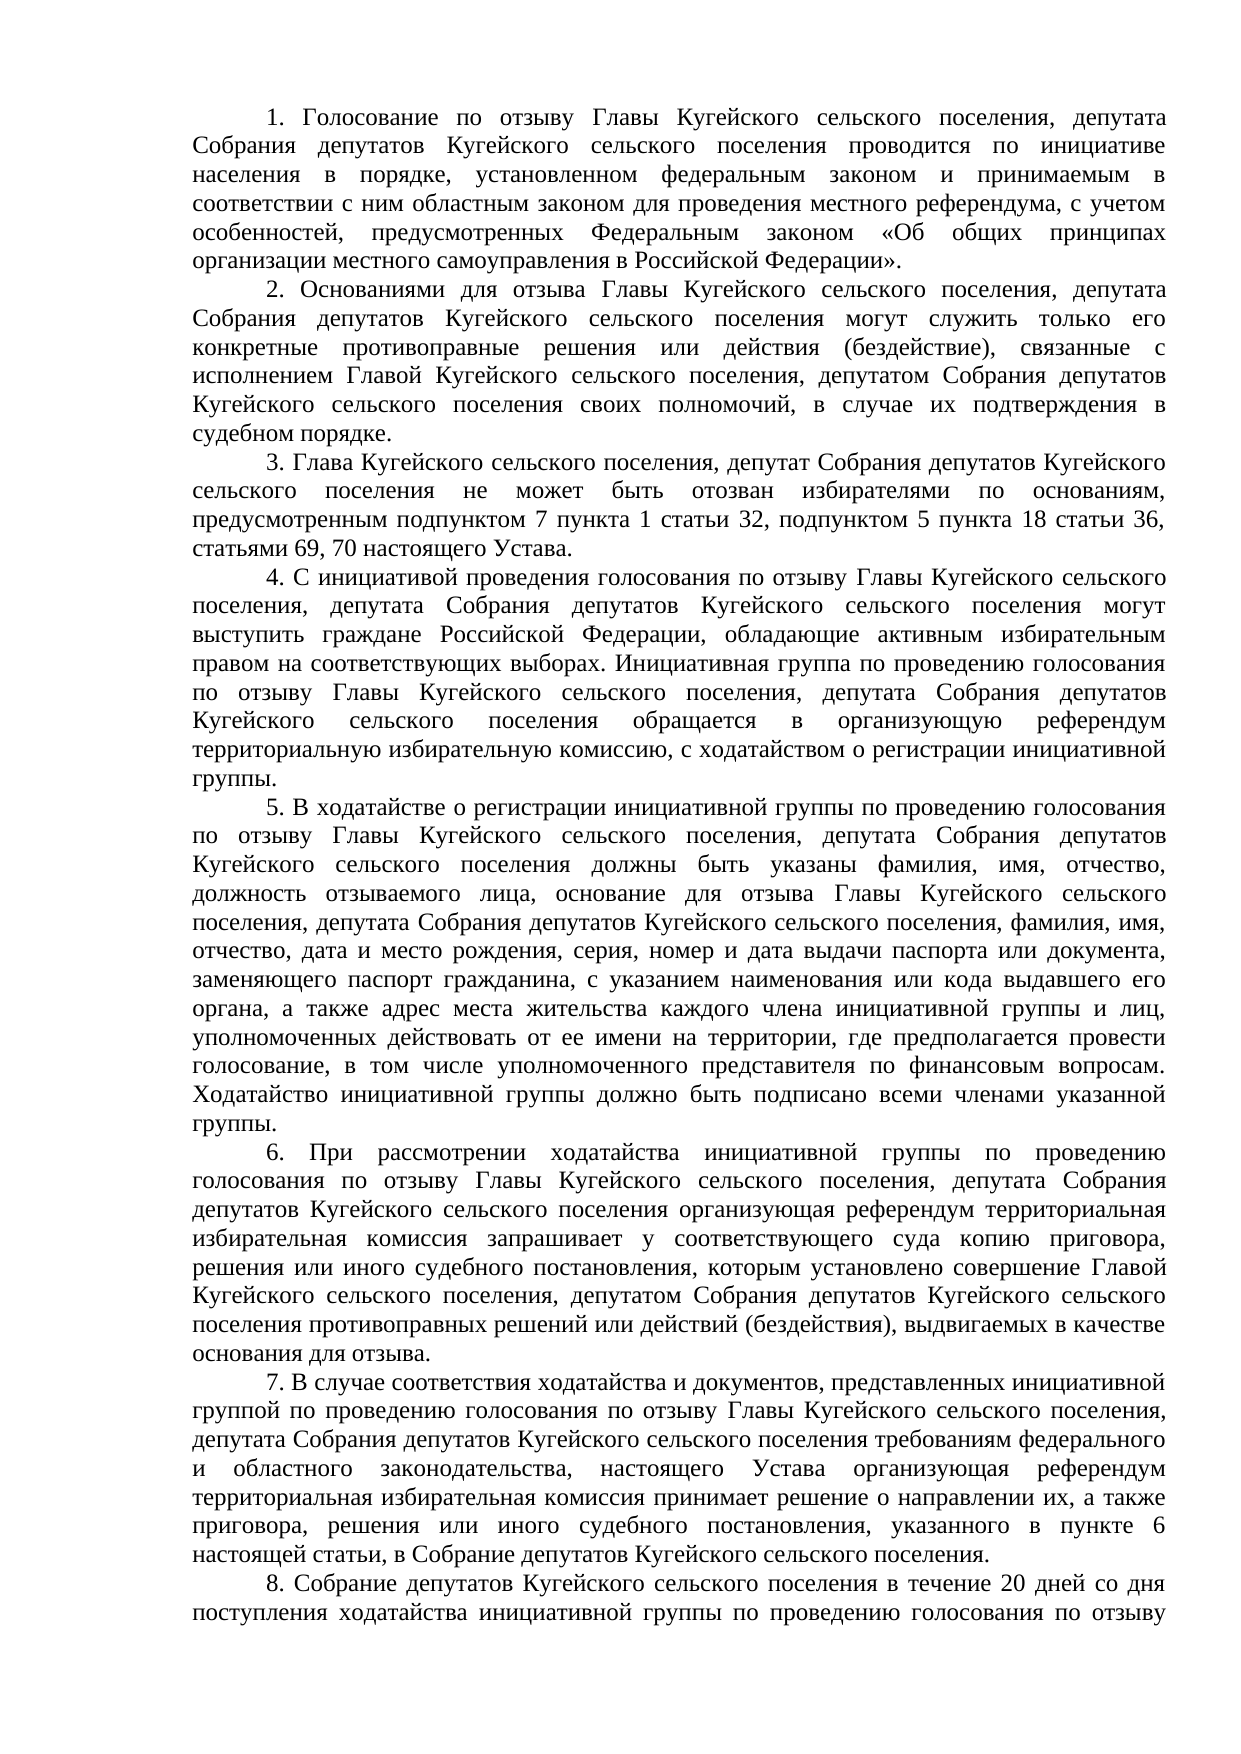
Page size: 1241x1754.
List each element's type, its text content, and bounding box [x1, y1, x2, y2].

text 5. В ходатайстве о регистрации инициативной группы по проведению голосования по отзыву Главы Кугейского сельского поселения, депутата Собрания депутатов Кугейского сельского поселения должны быть указаны фамилия, имя, отчество, должность отзываемого лица, основание для отзыва Главы Кугейского сельского поселения, депутата Собрания депутатов Кугейского сельского поселения, фамилия, имя, отчество, дата и место рождения, серия, номер и дата выдачи паспорта или документа, заменяющего паспорт гражданина, с указанием наименования или кода выдавшего его органа, а также адрес места жительства каждого члена инициативной группы и лиц, уполномоченных действовать от ее имени на территории, где предполагается провести голосование, в том числе уполномоченного представителя по финансовым вопросам. Ходатайство инициативной группы должно быть подписано всеми членами указанной группы. [192, 792, 1167, 1137]
text 7. В случае соответствия ходатайства и документов, представленных инициативной группой по проведению голосования по отзыву Главы Кугейского сельского поселения, депутата Собрания депутатов Кугейского сельского поселения требованиям федерального и областного законодательства, настоящего Устава организующая референдум территориальная избирательная комиссия принимает решение о направлении их, а также приговора, решения или иного судебного постановления, указанного в пункте 6 настоящей статьи, в Собрание депутатов Кугейского сельского поселения. [192, 1367, 1167, 1568]
text 1. Голосование по отзыву Главы Кугейского сельского поселения, депутата Собрания депутатов Кугейского сельского поселения проводится по инициативе населения в порядке, установленном федеральным законом и принимаемым в соответствии с ним областным законом для проведения местного референдума, с учетом особенностей, предусмотренных Федеральным законом «Об общих принципах организации местного самоуправления в Российской Федерации». [192, 102, 1167, 274]
text 4. С инициативой проведения голосования по отзыву Главы Кугейского сельского поселения, депутата Собрания депутатов Кугейского сельского поселения могут выступить граждане Российской Федерации, обладающие активным избирательным правом на соответствующих выборах. Инициативная группа по проведению голосования по отзыву Главы Кугейского сельского поселения, депутата Собрания депутатов Кугейского сельского поселения обращается в организующую референдум территориальную избирательную комиссию, с ходатайством о регистрации инициативной группы. [192, 562, 1167, 792]
text 2. Основаниями для отзыва Главы Кугейского сельского поселения, депутата Собрания депутатов Кугейского сельского поселения могут служить только его конкретные противоправные решения или действия (бездействие), связанные с исполнением Главой Кугейского сельского поселения, депутатом Собрания депутатов Кугейского сельского поселения своих полномочий, в случае их подтверждения в судебном порядке. [192, 274, 1167, 447]
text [192, 1568, 1167, 1626]
text 6. При рассмотрении ходатайства инициативной группы по проведению голосования по отзыву Главы Кугейского сельского поселения, депутата Собрания депутатов Кугейского сельского поселения организующая референдум территориальная избирательная комиссия запрашивает у соответствующего суда копию приговора, решения или иного судебного постановления, которым установлено совершение Главой Кугейского сельского поселения, депутатом Собрания депутатов Кугейского сельского поселения противоправных решений или действий (бездействия), выдвигаемых в качестве основания для отзыва. [192, 1137, 1167, 1367]
text 3. Глава Кугейского сельского поселения, депутат Собрания депутатов Кугейского сельского поселения не может быть отозван избирателями по основаниям, предусмотренным подпунктом 7 пункта 1 статьи 32, подпунктом 5 пункта 18 статьи 36, статьями 69, 70 настоящего Устава. [192, 447, 1167, 562]
